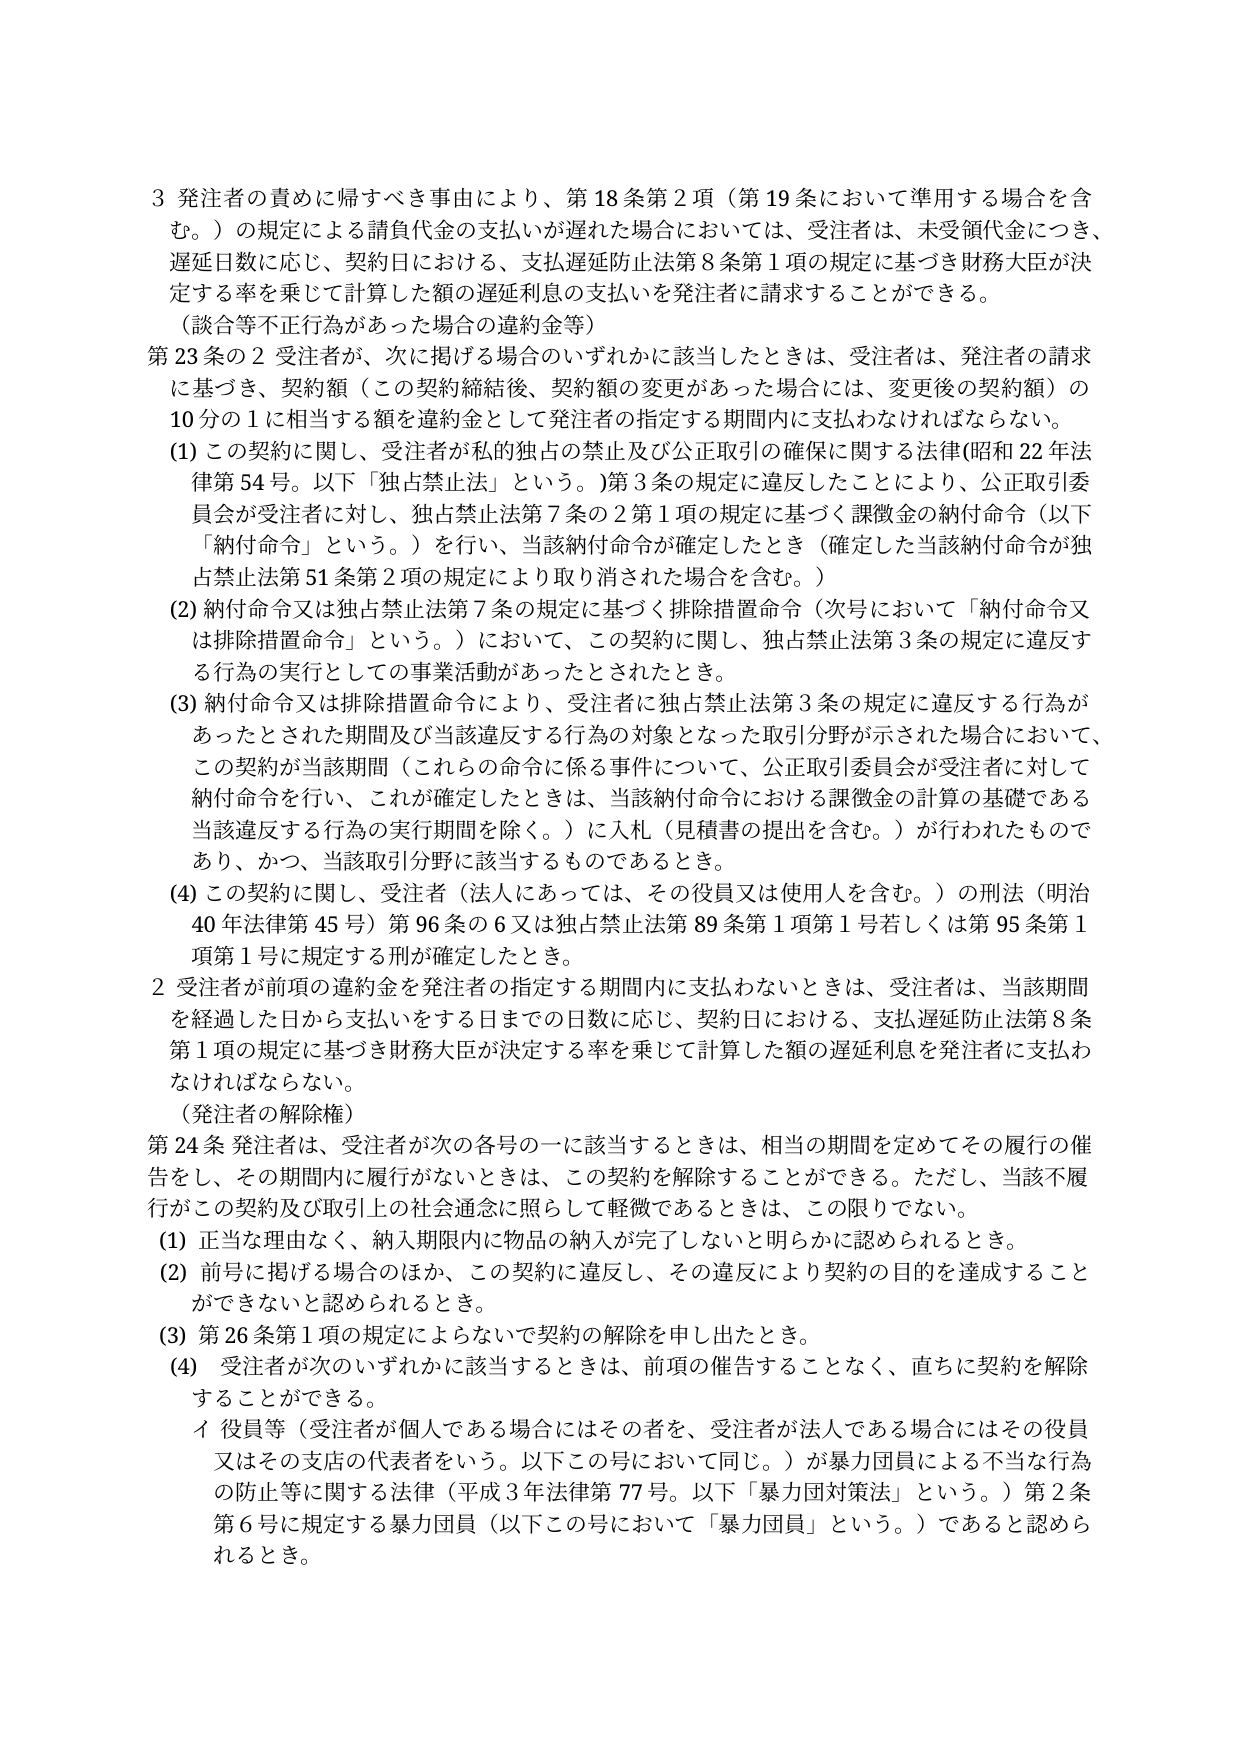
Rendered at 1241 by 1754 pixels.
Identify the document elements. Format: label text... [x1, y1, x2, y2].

text (3) 納付命令又は排除措置命令により、受注者に独占禁止法第３条の規定に違反する行為があったとされた期間及び当該違反する行為の対象となった取引分野が示された場合において、この契約が当該期間（これらの命令に係る事件について、公正取引委員会が受注者に対して納付命令を行い、これが確定したときは、当該納付命令における課徴金の計算の基礎である当該違反する行為の実行期間を除く。）に入札（見積書の提出を含む。）が行われたものであり、かつ、当該取引分野に該当するものであるとき。 [169, 687, 1092, 876]
text (2) 前号に掲げる場合のほか、この契約に違反し、その違反により契約の目的を達成することができないと認められるとき。 [148, 1255, 1092, 1318]
text ３ 発注者の責めに帰すべき事由により、第18条第２項（第19条において準用する場合を含む。）の規定による請負代金の支払いが遅れた場合においては、受注者は、未受領代金につき、遅延日数に応じ、契約日における、支払遅延防止法第８条第１項の規定に基づき財務大臣が決定する率を乗じて計算した額の遅延利息の支払いを発注者に請求することができる。 [148, 182, 1092, 308]
text （発注者の解除権） [148, 1097, 1092, 1128]
text (2) 納付命令又は独占禁止法第７条の規定に基づく排除措置命令（次号において「納付命令又は排除措置命令」という。）において、この契約に関し、独占禁止法第３条の規定に違反する行為の実行としての事業活動があったとされたとき。 [169, 592, 1092, 687]
text (4) この契約に関し、受注者（法人にあっては、その役員又は使用人を含む。）の刑法（明治40年法律第45号）第96条の6又は独占禁止法第89条第１項第１号若しくは第95条第１項第１号に規定する刑が確定したとき。 [169, 876, 1092, 971]
text イ 役員等（受注者が個人である場合にはその者を、受注者が法人である場合にはその役員又はその支店の代表者をいう。以下この号において同じ。）が暴力団員による不当な行為の防止等に関する法律（平成３年法律第77号。以下「暴力団対策法」という。）第２条第６号に規定する暴力団員（以下この号において「暴力団員」という。）であると認められるとき。 [191, 1412, 1092, 1570]
text (1) 正当な理由なく、納入期限内に物品の納入が完了しないと明らかに認められるとき。 [148, 1223, 1092, 1255]
text 第23条の２ 受注者が、次に掲げる場合のいずれかに該当したときは、受注者は、発注者の請求に基づき、契約額（この契約締結後、契約額の変更があった場合には、変更後の契約額）の10分の１に相当する額を違約金として発注者の指定する期間内に支払わなければならない。 [148, 339, 1092, 434]
text (1) この契約に関し、受注者が私的独占の禁止及び公正取引の確保に関する法律(昭和22年法律第54号。以下「独占禁止法」という。)第３条の規定に違反したことにより、公正取引委員会が受注者に対し、独占禁止法第７条の２第１項の規定に基づく課徴金の納付命令（以下「納付命令」という。）を行い、当該納付命令が確定したとき（確定した当該納付命令が独占禁止法第51条第２項の規定により取り消された場合を含む。） [169, 434, 1092, 592]
text (3) 第26条第１項の規定によらないで契約の解除を申し出たとき。 [148, 1318, 1092, 1349]
text ２ 受注者が前項の違約金を発注者の指定する期間内に支払わないときは、受注者は、当該期間を経過した日から支払いをする日までの日数に応じ、契約日における、支払遅延防止法第８条第１項の規定に基づき財務大臣が決定する率を乗じて計算した額の遅延利息を発注者に支払わなければならない。 [148, 971, 1092, 1097]
text 第24条 発注者は、受注者が次の各号の一に該当するときは、相当の期間を定めてその履行の催告をし、その期間内に履行がないときは、この契約を解除することができる。ただし、当該不履行がこの契約及び取引上の社会通念に照らして軽微であるときは、この限りでない。 [148, 1128, 1092, 1223]
text (4) 受注者が次のいずれかに該当するときは、前項の催告することなく、直ちに契約を解除することができる。 [148, 1349, 1092, 1412]
text （談合等不正行為があった場合の違約金等） [148, 308, 1092, 339]
